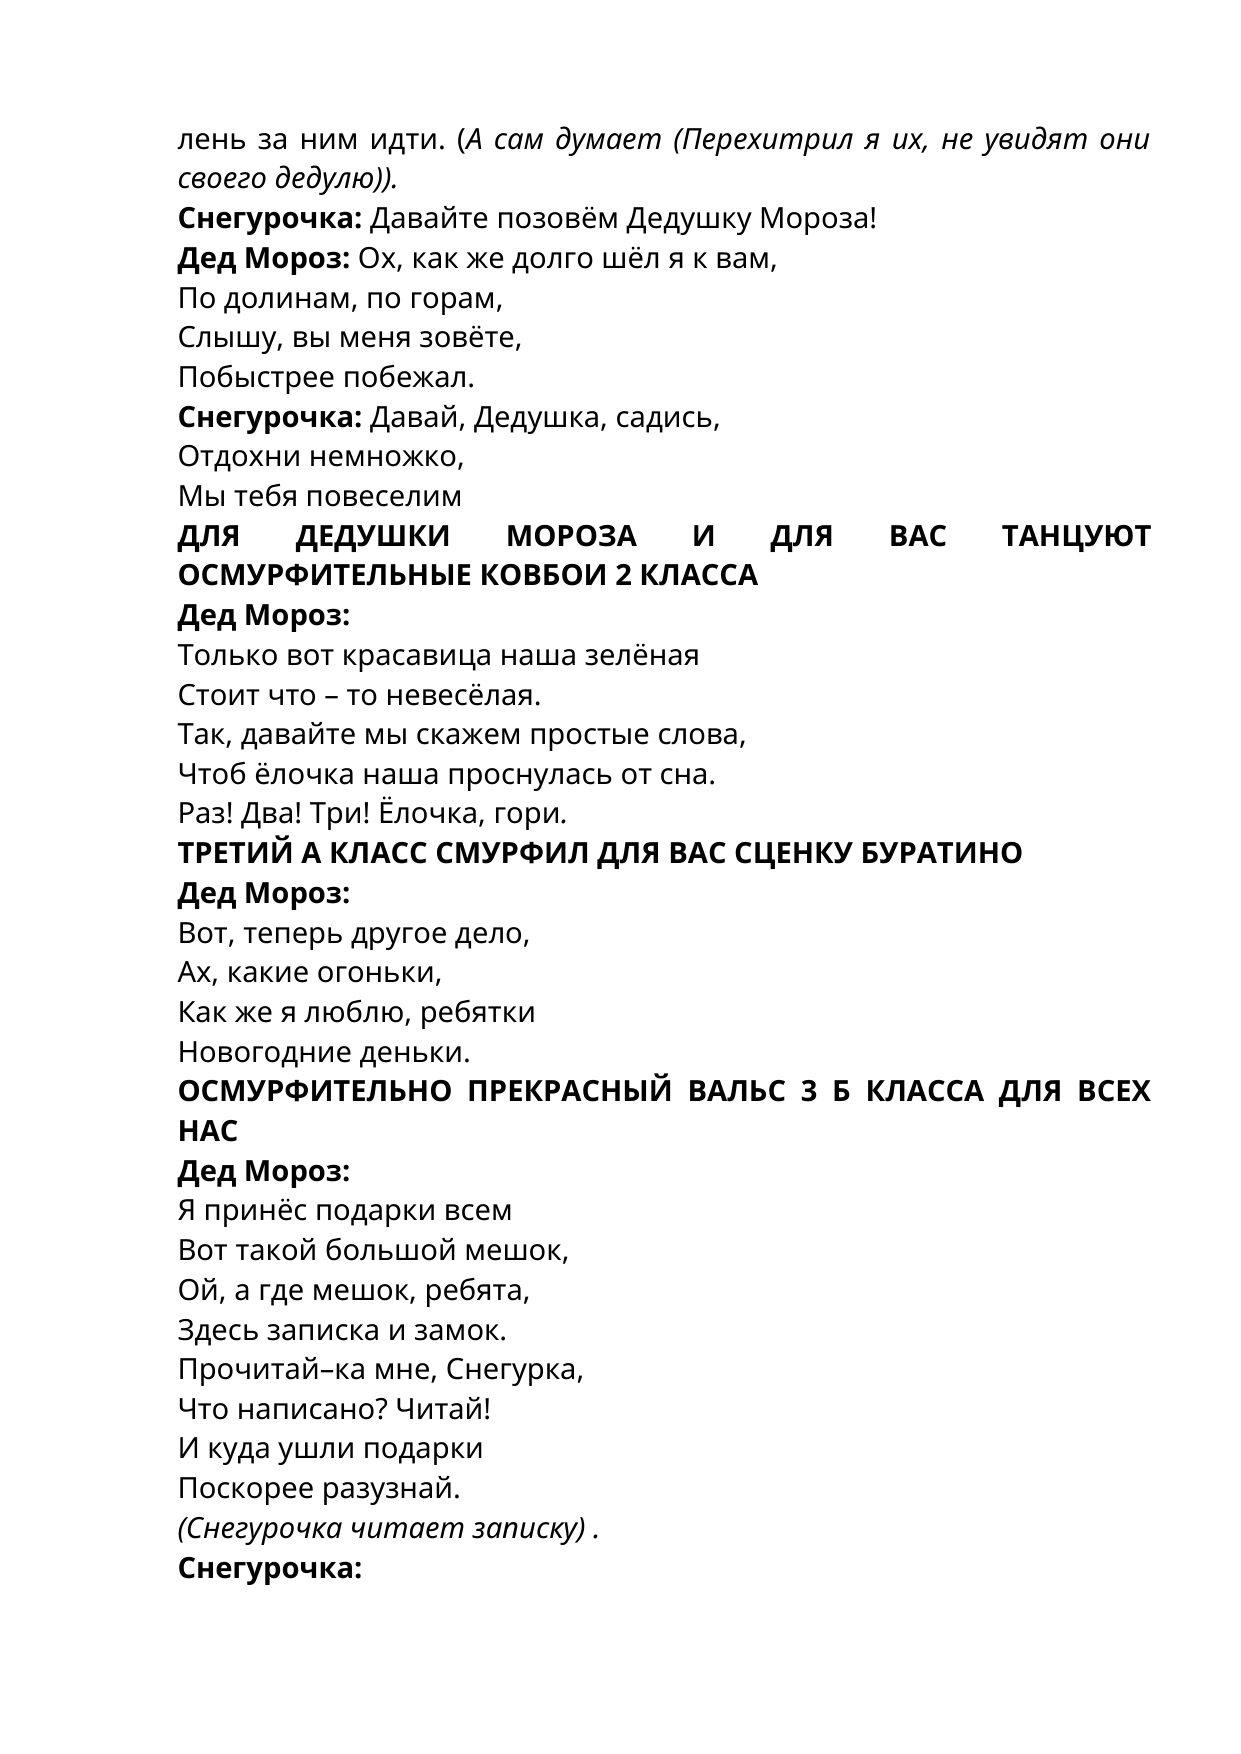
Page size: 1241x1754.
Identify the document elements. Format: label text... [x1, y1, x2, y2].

text Побыстрее побежал. [177, 356, 1152, 396]
text Я принёс подарки всем [177, 1190, 1152, 1229]
text Снегурочка: Давайте позовём Дедушку Мороза! [177, 197, 1152, 237]
text ДЛЯ ДЕДУШКИ МОРОЗА И ДЛЯ ВАС ТАНЦУЮТ ОСМУРФИТЕЛЬНЫЕ КОВБОИ 2 КЛАССА [177, 515, 1152, 594]
text Что написано? Читай! [177, 1388, 1152, 1428]
text Вот, теперь другое дело, [177, 912, 1152, 952]
text Дед Мороз: [177, 594, 1152, 634]
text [177, 118, 1152, 197]
text Стоит что – то невесёлая. [177, 674, 1152, 713]
text Снегурочка: [177, 1547, 1152, 1587]
text ОСМУРФИТЕЛЬНО ПРЕКРАСНЫЙ ВАЛЬС 3 Б КЛАССА ДЛЯ ВСЕХ НАС [177, 1071, 1152, 1150]
text Дед Мороз: Ох, как же долго шёл я к вам, [177, 237, 1152, 277]
text Ах, какие огоньки, [177, 952, 1152, 991]
text Раз! Два! Три! Ёлочка, гори. [177, 793, 1152, 832]
text Только вот красавица наша зелёная [177, 634, 1152, 674]
text Чтоб ёлочка наша проснулась от сна. [177, 753, 1152, 793]
text Отдохни немножко, [177, 436, 1152, 475]
text Поскорее разузнай. [177, 1467, 1152, 1507]
text ТРЕТИЙ А КЛАСС СМУРФИЛ ДЛЯ ВАС СЦЕНКУ БУРАТИНО [177, 832, 1152, 872]
text Так, давайте мы скажем простые слова, [177, 713, 1152, 753]
text Дед Мороз: [177, 1150, 1152, 1190]
text Слышу, вы меня зовёте, [177, 317, 1152, 356]
text (Снегурочка читает записку) . [177, 1507, 1152, 1547]
text Ой, а где мешок, ребята, [177, 1269, 1152, 1309]
text Здесь записка и замок. [177, 1309, 1152, 1348]
text Мы тебя повеселим [177, 475, 1152, 515]
text Прочитай–ка мне, Снегурка, [177, 1348, 1152, 1388]
text Новогодние деньки. [177, 1031, 1152, 1071]
text По долинам, по горам, [177, 277, 1152, 317]
text Вот такой большой мешок, [177, 1229, 1152, 1269]
text Дед Мороз: [177, 872, 1152, 912]
text И куда ушли подарки [177, 1428, 1152, 1467]
text Снегурочка: Давай, Дедушка, садись, [177, 396, 1152, 436]
text Как же я люблю, ребятки [177, 991, 1152, 1031]
